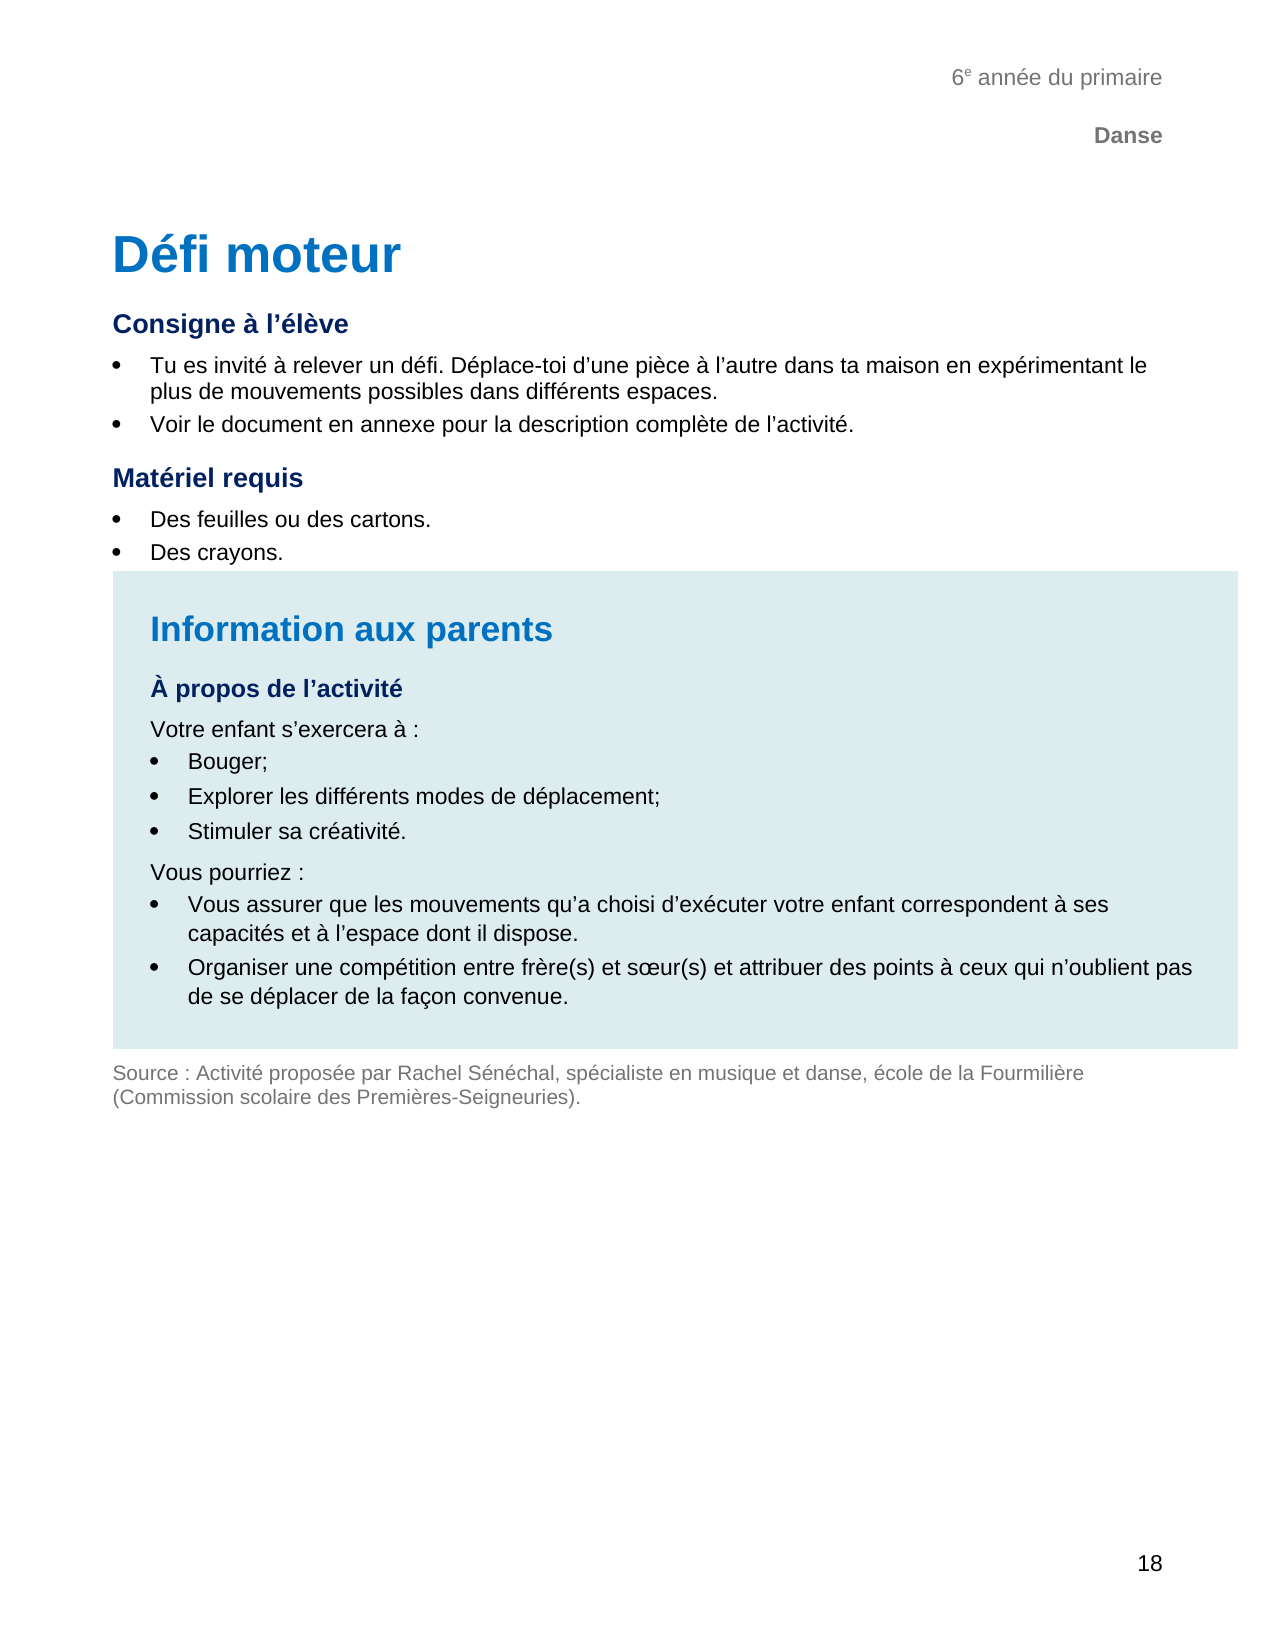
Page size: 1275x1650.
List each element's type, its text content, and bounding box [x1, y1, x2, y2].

text Consigne à l’élève [112, 308, 1162, 339]
text Défi moteur [112, 223, 1162, 283]
list Voir le document en annexe pour la description complète de l’activité. [112, 411, 1162, 437]
text Danse [112, 122, 1162, 148]
list Des feuilles ou des cartons. [112, 506, 1162, 532]
text Source : Activité proposée par Rachel Sénéchal, spécialiste en musique et danse, école de la Fourmilière (Commission scolaire des Premières-Seigneuries). [112, 1061, 1162, 1109]
table_header Information aux parents À propos de l’activité Votre enfant s’exercera à : Bouger; Explorer les différents modes de déplacement; Stimuler sa créativité. Vous pourriez : Vous assurer que les mouvements qu’a choisi d’exécuter votre enfant correspondent à ses capacités et à l’espace dont il dispose. Organiser une compétition entre frère(s) et sœur(s) et attribuer des points à ceux qui n’oublient pas de se déplacer de la façon convenue. [113, 571, 1238, 1049]
text Matériel requis [112, 462, 1083, 493]
list Tu es invité à relever un défi. Déplace-toi d’une pièce à l’autre dans ta maison en expérimentant le plus de mouvements possibles dans différents espaces. [112, 352, 1162, 404]
list Des crayons. [112, 538, 1162, 565]
